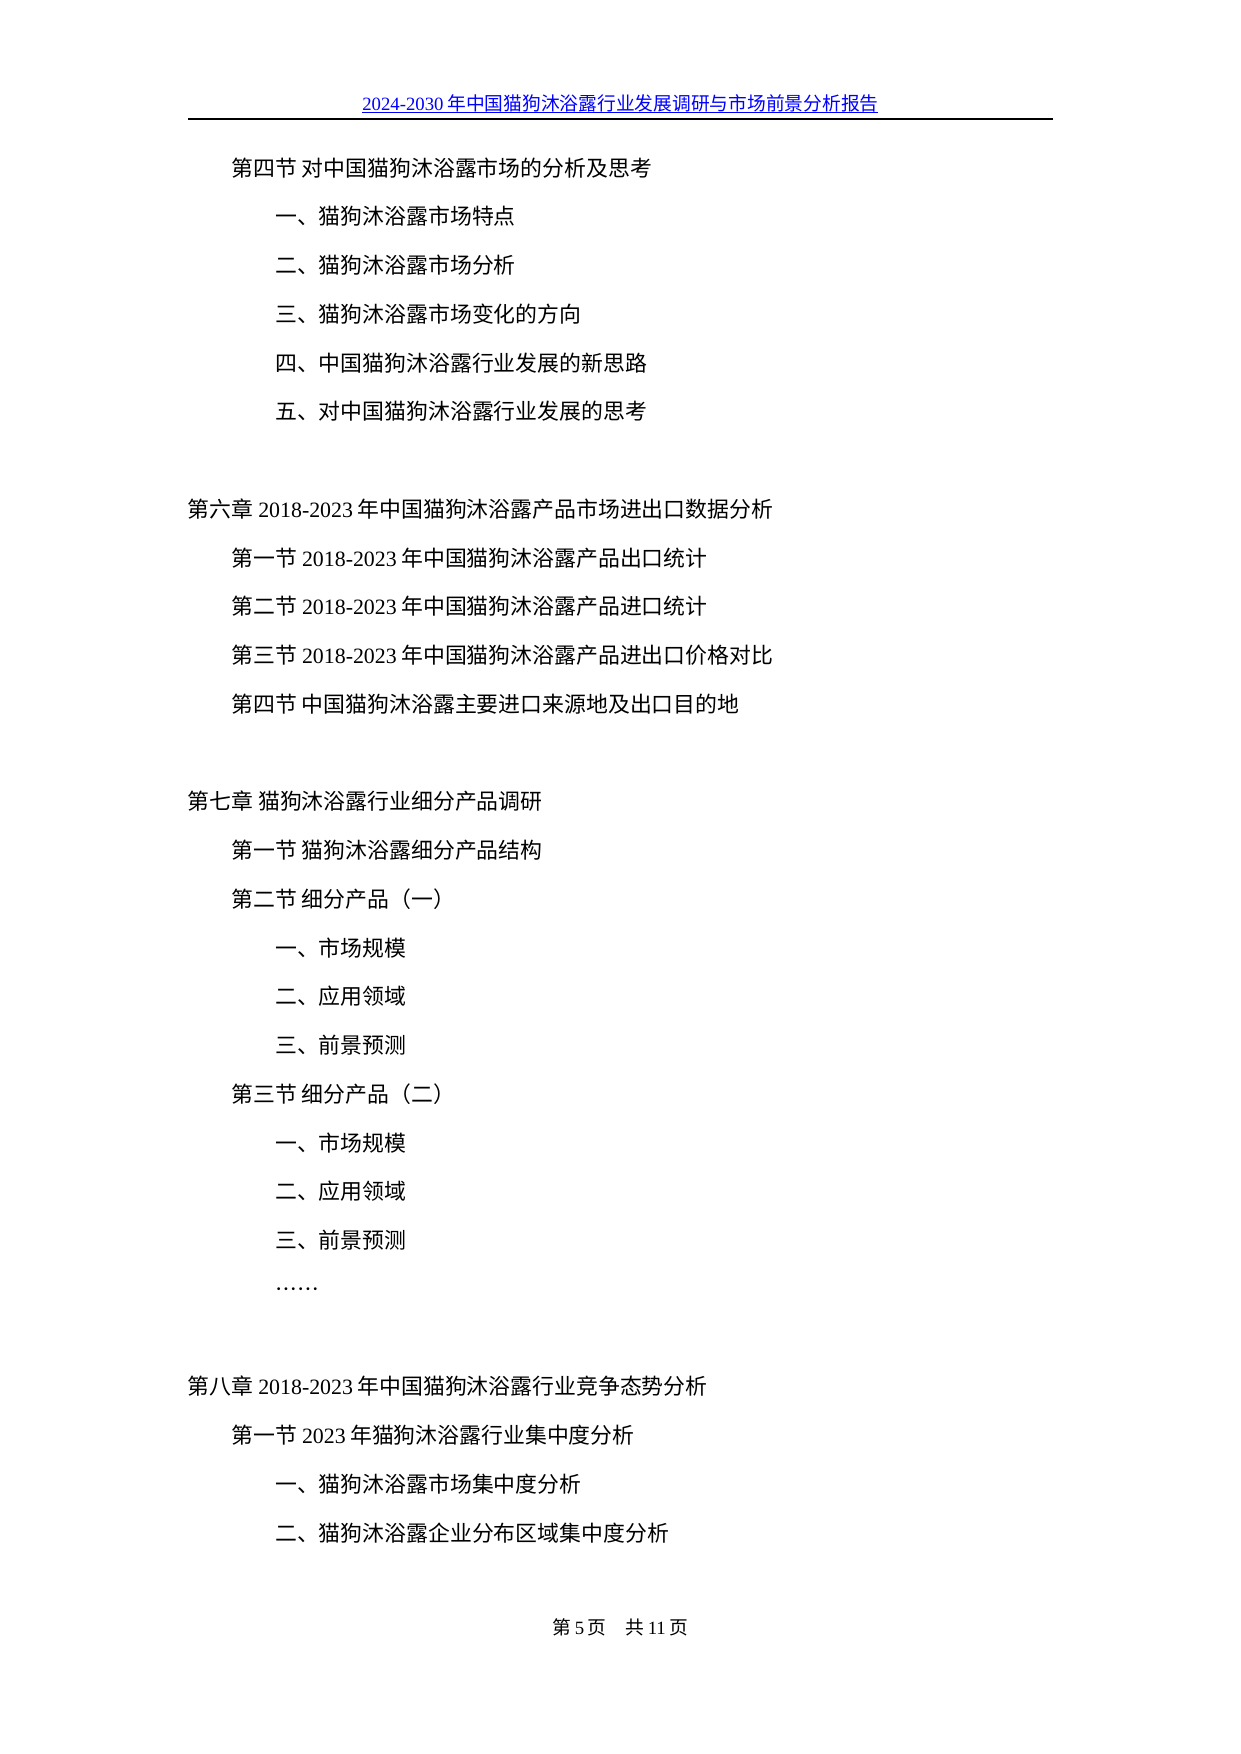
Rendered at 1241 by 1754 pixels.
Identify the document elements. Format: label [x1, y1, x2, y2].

text [187, 150, 1053, 1548]
